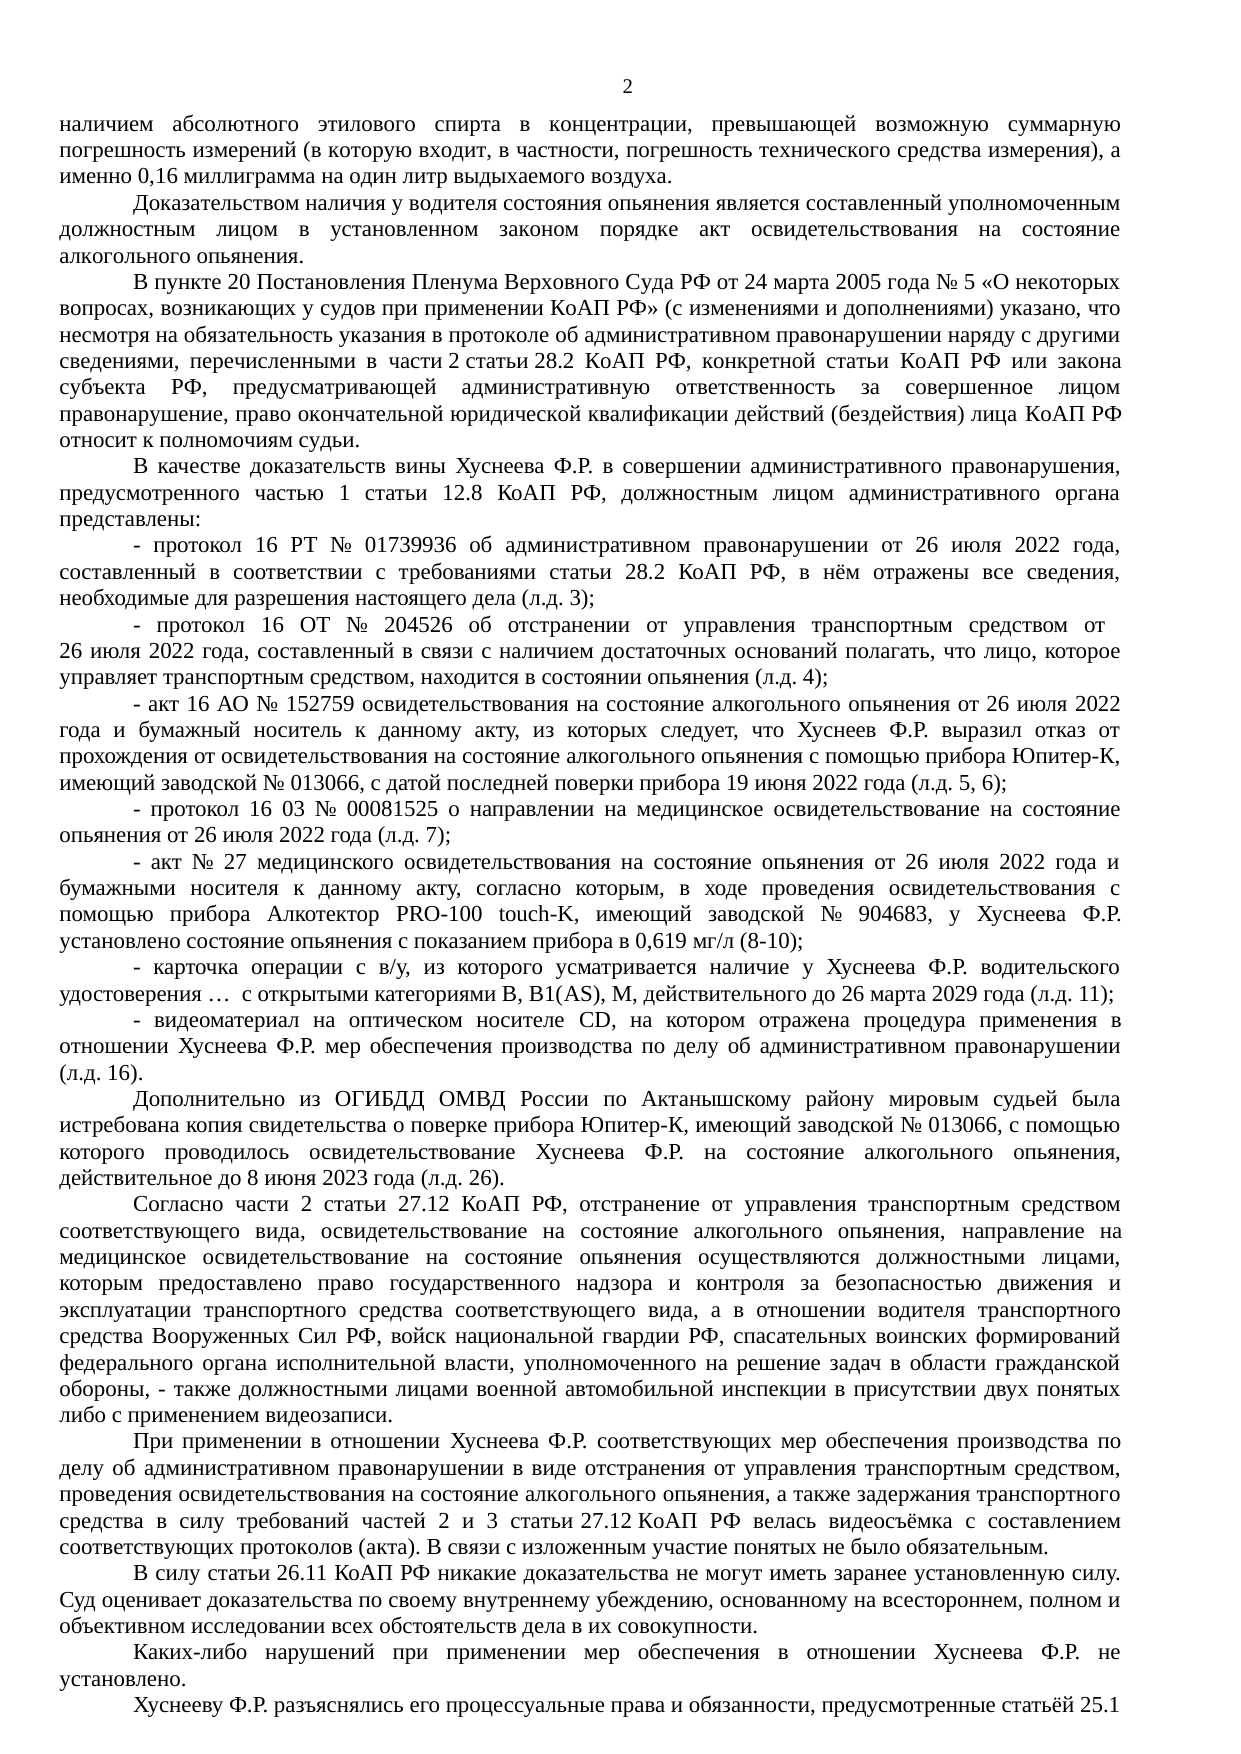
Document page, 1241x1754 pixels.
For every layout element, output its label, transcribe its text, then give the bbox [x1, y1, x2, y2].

text - протокол 16 РТ № 01739936 об административном правонарушении от 26 июля 2022 года, составленный в соответствии с требованиями статьи 28.2 КоАП РФ, в нём отражены все сведения, необходимые для разрешения настоящего дела (л.д. 3); [59, 532, 1122, 611]
text В пункте 20 Постановления Пленума Верховного Суда РФ от 24 марта 2005 года № 5 «О некоторых вопросах, возникающих у судов при применении КоАП РФ» (с изменениями и дополнениями) указано, что несмотря на обязательность указания в протоколе об административном правонарушении наряду с другими сведениями, перечисленными в части 2 статьи 28.2 КоАП РФ, конкретной статьи КоАП РФ или закона субъекта РФ, предусматривающей административную ответственность за совершенное лицом правонарушение, право окончательной юридической квалификации действий (бездействия) лица КоАП РФ относит к полномочиям судьи. [59, 268, 1122, 452]
text Согласно части 2 статьи 27.12 КоАП РФ, отстранение от управления транспортным средством соответствующего вида, освидетельствование на состояние алкогольного опьянения, направление на медицинское освидетельствование на состояние опьянения осуществляются должностными лицами, которым предоставлено право государственного надзора и контроля за безопасностью движения и эксплуатации транспортного средства соответствующего вида, а в отношении водителя транспортного средства Вооруженных Сил РФ, войск национальной гвардии РФ, спасательных воинских формирований федерального органа исполнительной власти, уполномоченного на решение задач в области гражданской обороны, - также должностными лицами военной автомобильной инспекции в присутствии двух понятых либо с применением видеозаписи. [59, 1190, 1122, 1428]
text - карточка операции с в/у, из которого усматривается наличие у Хуснеева Ф.Р. водительского удостоверения … с открытыми категориями В, В1(AS), М, действительного до 26 марта 2029 года (л.д. 11); [59, 953, 1122, 1006]
text В качестве доказательств вины Хуснеева Ф.Р. в совершении административного правонарушения, предусмотренного частью 1 статьи 12.8 КоАП РФ, должностным лицом административного органа представлены: [59, 452, 1122, 532]
text В силу статьи 26.11 КоАП РФ никакие доказательства не могут иметь заранее установленную силу. Суд оценивает доказательства по своему внутреннему убеждению, основанному на всестороннем, полном и объективном исследовании всех обстоятельств дела в их совокупности. [59, 1559, 1122, 1638]
text Каких-либо нарушений при применении мер обеспечения в отношении Хуснеева Ф.Р. не установлено. [59, 1638, 1122, 1691]
text - протокол 16 ОТ № 204526 об отстранении от управления транспортным средством от 26 июля 2022 года, составленный в связи с наличием достаточных оснований полагать, что лицо, которое управляет транспортным средством, находится в состоянии опьянения (л.д. 4); [59, 611, 1122, 690]
text Дополнительно из ОГИБДД ОМВД России по Актанышскому району мировым судьей была истребована копия свидетельства о поверке прибора Юпитер-К, имеющий заводской № 013066, с помощью которого проводилось освидетельствование Хуснеева Ф.Р. на состояние алкогольного опьянения, действительное до 8 июня 2023 года (л.д. 26). [59, 1085, 1122, 1190]
text - акт 16 АО № 152759 освидетельствования на состояние алкогольного опьянения от 26 июля 2022 года и бумажный носитель к данному акту, из которых следует, что Хуснеев Ф.Р. выразил отказ от прохождения от освидетельствования на состояние алкогольного опьянения с помощью прибора Юпитер-К, имеющий заводской № 013066, с датой последней поверки прибора 19 июня 2022 года (л.д. 5, 6); [59, 690, 1122, 795]
text Доказательством наличия у водителя состояния опьянения является составленный уполномоченным должностным лицом в установленном законом порядке акт освидетельствования на состояние алкогольного опьянения. [59, 189, 1122, 268]
text - протокол 16 03 № 00081525 о направлении на медицинское освидетельствование на состояние опьянения от 26 июля 2022 года (л.д. 7); [59, 795, 1122, 848]
text - акт № 27 медицинского освидетельствования на состояние опьянения от 26 июля 2022 года и бумажными носителя к данному акту, согласно которым, в ходе проведения освидетельствования с помощью прибора Алкотектор PRO-100 touch-K, имеющий заводской № 904683, у Хуснеева Ф.Р. установлено состояние опьянения с показанием прибора в 0,619 мг/л (8-10); [59, 848, 1122, 953]
text При применении в отношении Хуснеева Ф.Р. соответствующих мер обеспечения производства по делу об административном правонарушении в виде отстранения от управления транспортным средством, проведения освидетельствования на состояние алкогольного опьянения, а также задержания транспортного средства в силу требований частей 2 и 3 статьи 27.12 КоАП РФ велась видеосъёмка с составлением соответствующих протоколов (акта). В связи с изложенным участие понятых не было обязательным. [59, 1428, 1122, 1559]
text - видеоматериал на оптическом носителе CD, на котором отражена процедура применения в отношении Хуснеева Ф.Р. мер обеспечения производства по делу об административном правонарушении (л.д. 16). [59, 1006, 1122, 1085]
